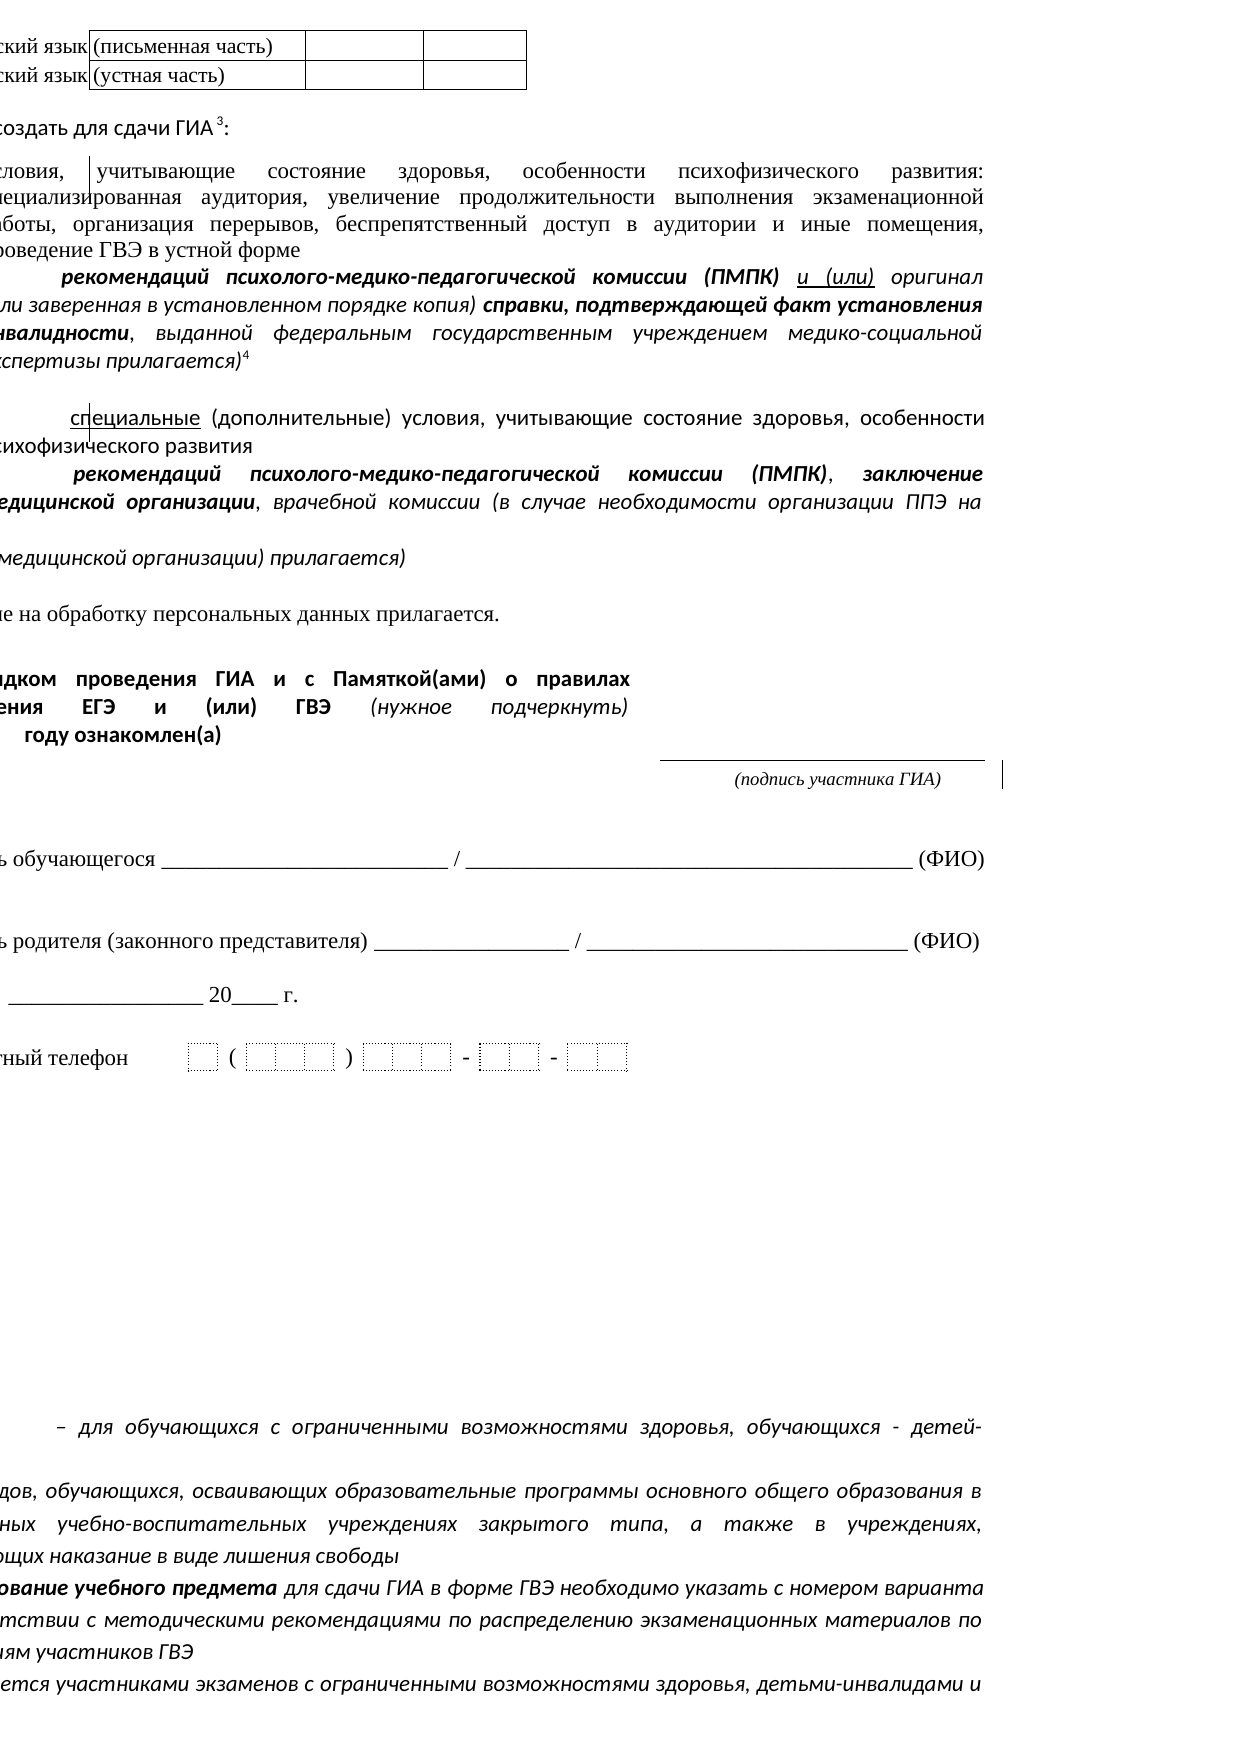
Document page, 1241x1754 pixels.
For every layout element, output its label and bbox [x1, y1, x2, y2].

table_cell [89, 30, 1179, 1698]
